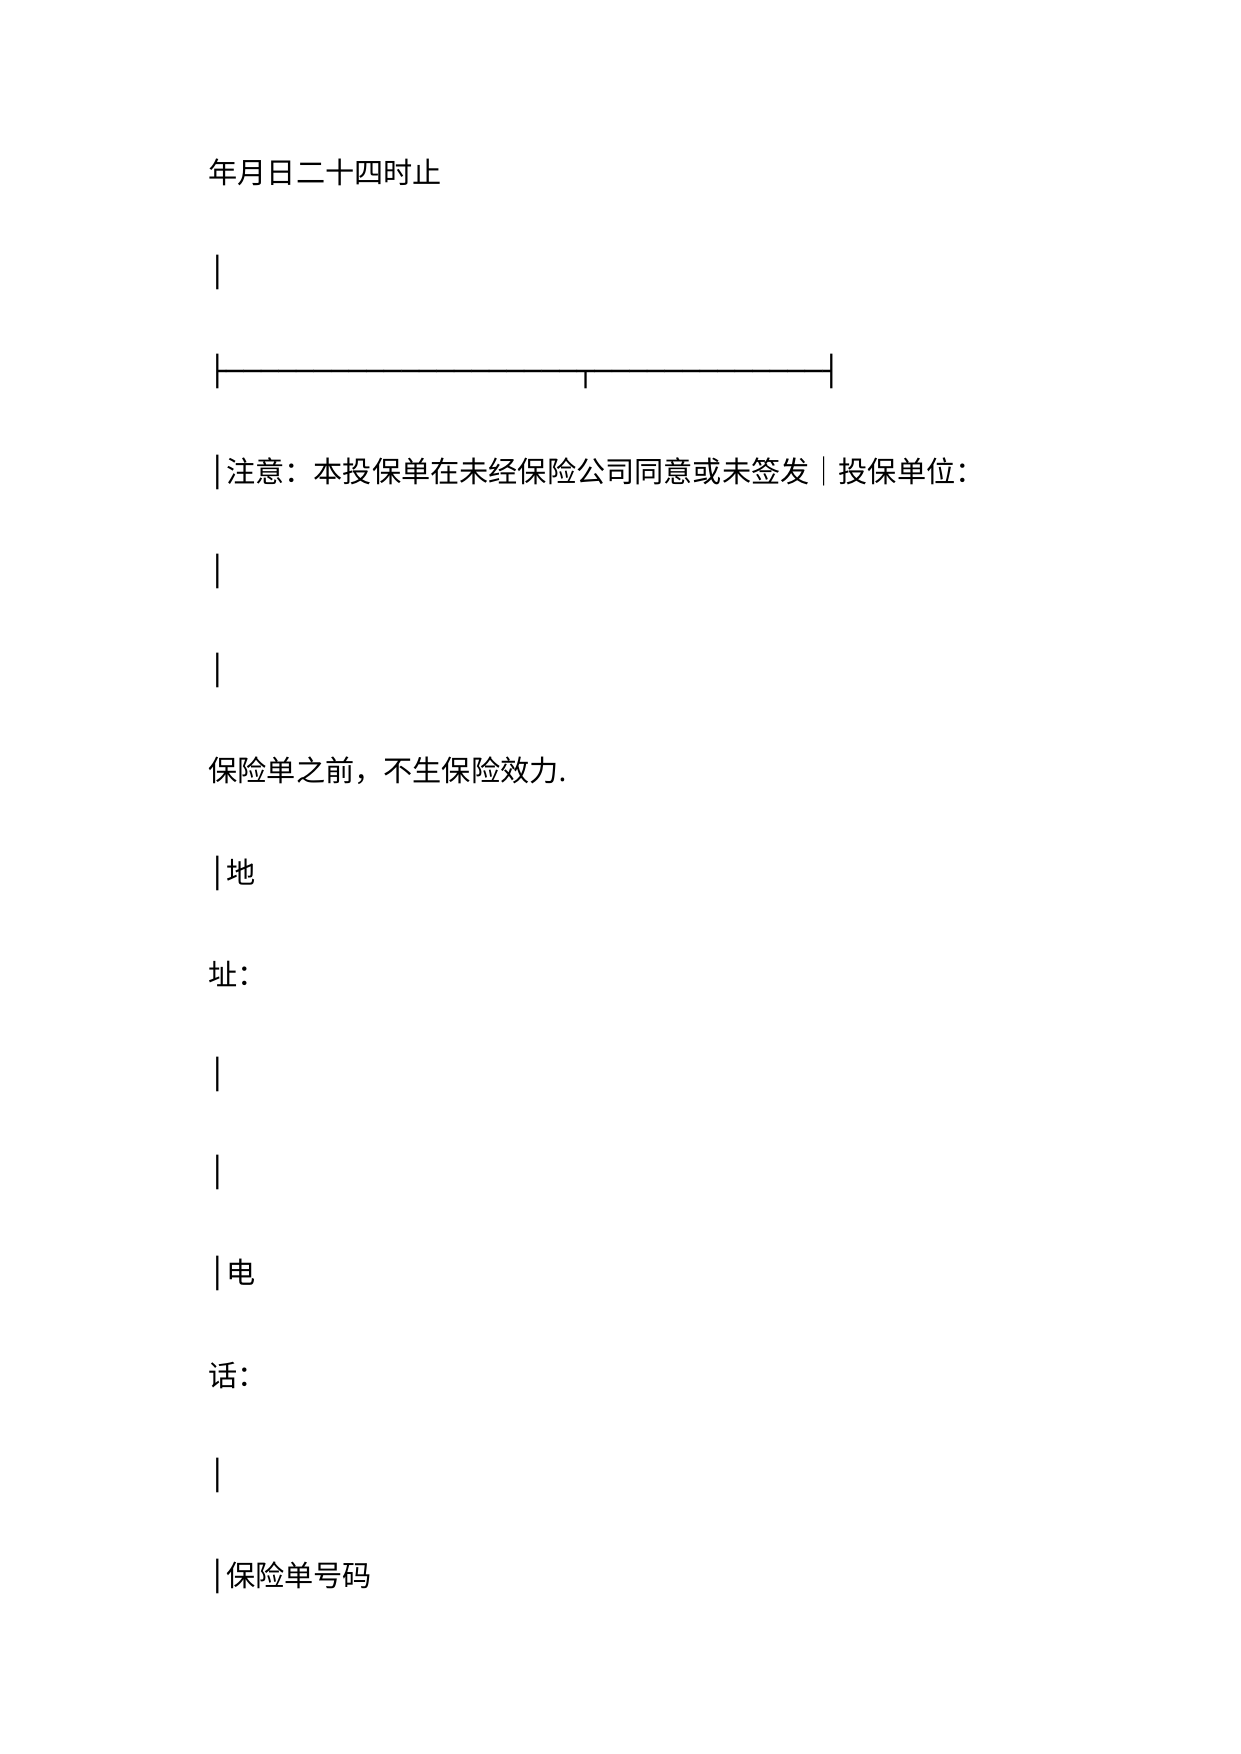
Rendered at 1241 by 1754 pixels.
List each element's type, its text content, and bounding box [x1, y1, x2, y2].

text │ [150, 551, 1090, 590]
text │ [150, 1454, 1090, 1493]
text │ [150, 1053, 1090, 1093]
text │ [150, 649, 1090, 689]
text ├────────────────────┬─────────────┤ [150, 350, 1090, 390]
text │地 [150, 849, 1090, 892]
text │ [150, 252, 1090, 291]
text 话： [150, 1352, 1090, 1394]
text │电 [150, 1250, 1090, 1292]
text 保险单之前，不生保险效力. [150, 747, 1090, 790]
text │注意：本投保单在未经保险公司同意或未签发│投保单位： [150, 449, 1090, 491]
text │保险单号码 [150, 1552, 1090, 1595]
text 年月日二十四时止 [150, 150, 1090, 192]
text 址： [150, 951, 1090, 994]
text │ [150, 1152, 1090, 1191]
